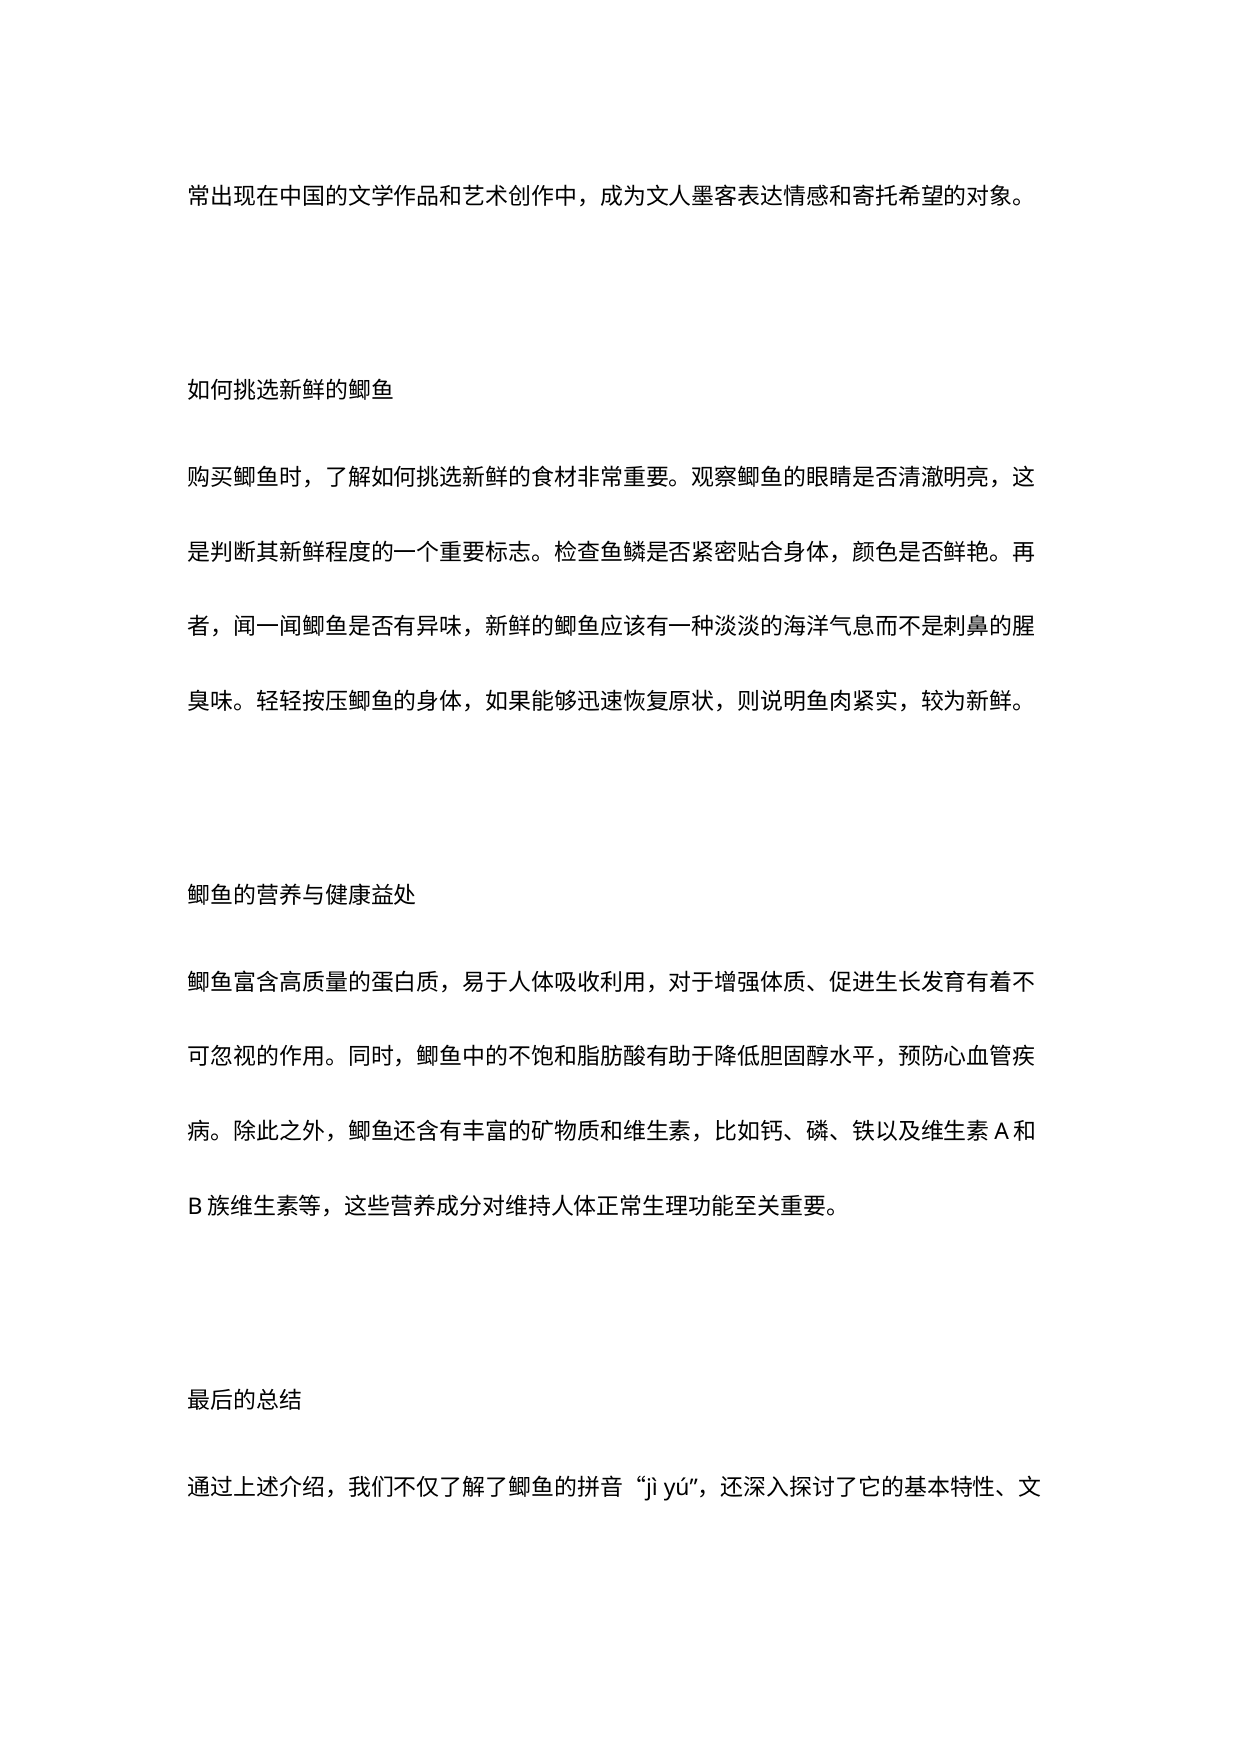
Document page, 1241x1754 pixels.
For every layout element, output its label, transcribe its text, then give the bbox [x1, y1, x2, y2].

text 最后的总结 [187, 1366, 1053, 1431]
text 鲫鱼富含高质量的蛋白质，易于人体吸收利用，对于增强体质、促进生长发育有着不可忽视的作用。同时，鲫鱼中的不饱和脂肪酸有助于降低胆固醇水平，预防心血管疾病。除此之外，鲫鱼还含有丰富的矿物质和维生素，比如钙、磷、铁以及维生素A和B族维生素等，这些营养成分对维持人体正常生理功能至关重要。 [187, 948, 1053, 1237]
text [187, 162, 1053, 227]
text 购买鲫鱼时，了解如何挑选新鲜的食材非常重要。观察鲫鱼的眼睛是否清澈明亮，这是判断其新鲜程度的一个重要标志。检查鱼鳞是否紧密贴合身体，颜色是否鲜艳。再者，闻一闻鲫鱼是否有异味，新鲜的鲫鱼应该有一种淡淡的海洋气息而不是刺鼻的腥臭味。轻轻按压鲫鱼的身体，如果能够迅速恢复原状，则说明鱼肉紧实，较为新鲜。 [187, 443, 1053, 732]
text 鲫鱼的营养与健康益处 [187, 861, 1053, 926]
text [187, 1453, 1053, 1518]
text 如何挑选新鲜的鲫鱼 [187, 356, 1053, 421]
